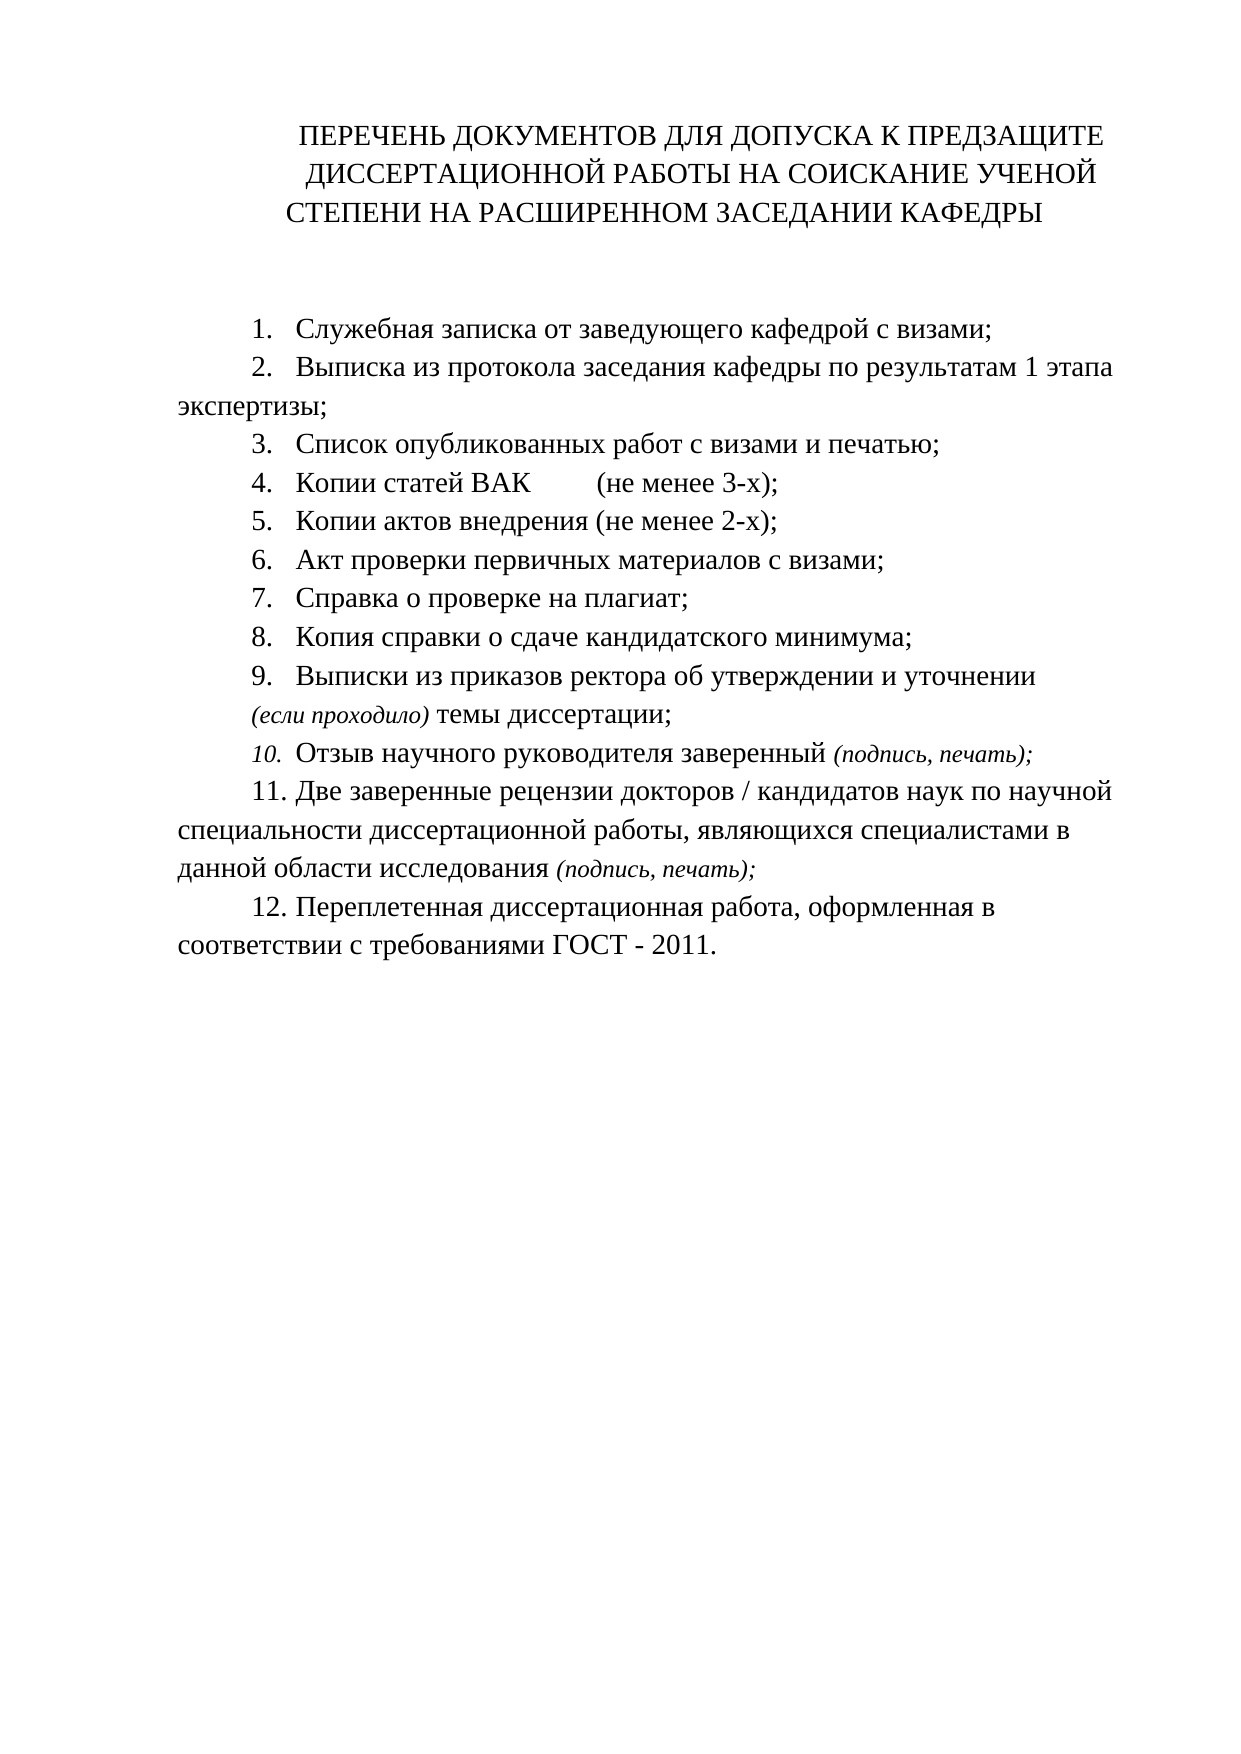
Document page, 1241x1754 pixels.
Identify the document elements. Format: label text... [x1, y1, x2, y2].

text ПЕРЕЧЕНЬ ДОКУМЕНТОВ ДЛЯ ДОПУСКА К ПРЕДЗАЩИТЕ [177, 118, 1152, 152]
list Переплетенная диссертационная работа, оформленная в соответствии с требованиями ГОСТ - 2011. [177, 889, 1152, 961]
list Выписки из приказов ректора об утверждении и уточнении [177, 658, 1152, 691]
list Копия справки о сдаче кандидатского минимума; [177, 619, 1152, 653]
list Список опубликованных работ с визами и печатью; [177, 426, 1152, 460]
list Копии актов внедрения (не менее 2-х); [177, 503, 1152, 537]
list Выписка из протокола заседания кафедры по результатам 1 этапа экспертизы; [177, 349, 1152, 421]
list Две заверенные рецензии докторов / кандидатов наук по научной специальности диссертационной работы, являющихся специалистами в данной области исследования (подпись, печать); [177, 773, 1152, 884]
list (если проходило) темы диссертации; [251, 696, 1152, 730]
list Акт проверки первичных материалов с визами; [177, 542, 1152, 576]
list Копии статей ВАК (не менее 3-х); [177, 465, 1152, 498]
text ДИССЕРТАЦИОННОЙ РАБОТЫ НА СОИСКАНИЕ УЧЕНОЙ СТЕПЕНИ НА РАСШИРЕННОМ ЗАСЕДАНИИ КАФЕДРЫ [177, 157, 1152, 229]
list Служебная записка от заведующего кафедрой с визами; [177, 311, 1152, 344]
list Справка о проверке на плагиат; [177, 581, 1152, 614]
list Отзыв научного руководителя заверенный (подпись, печать); [177, 735, 1152, 768]
